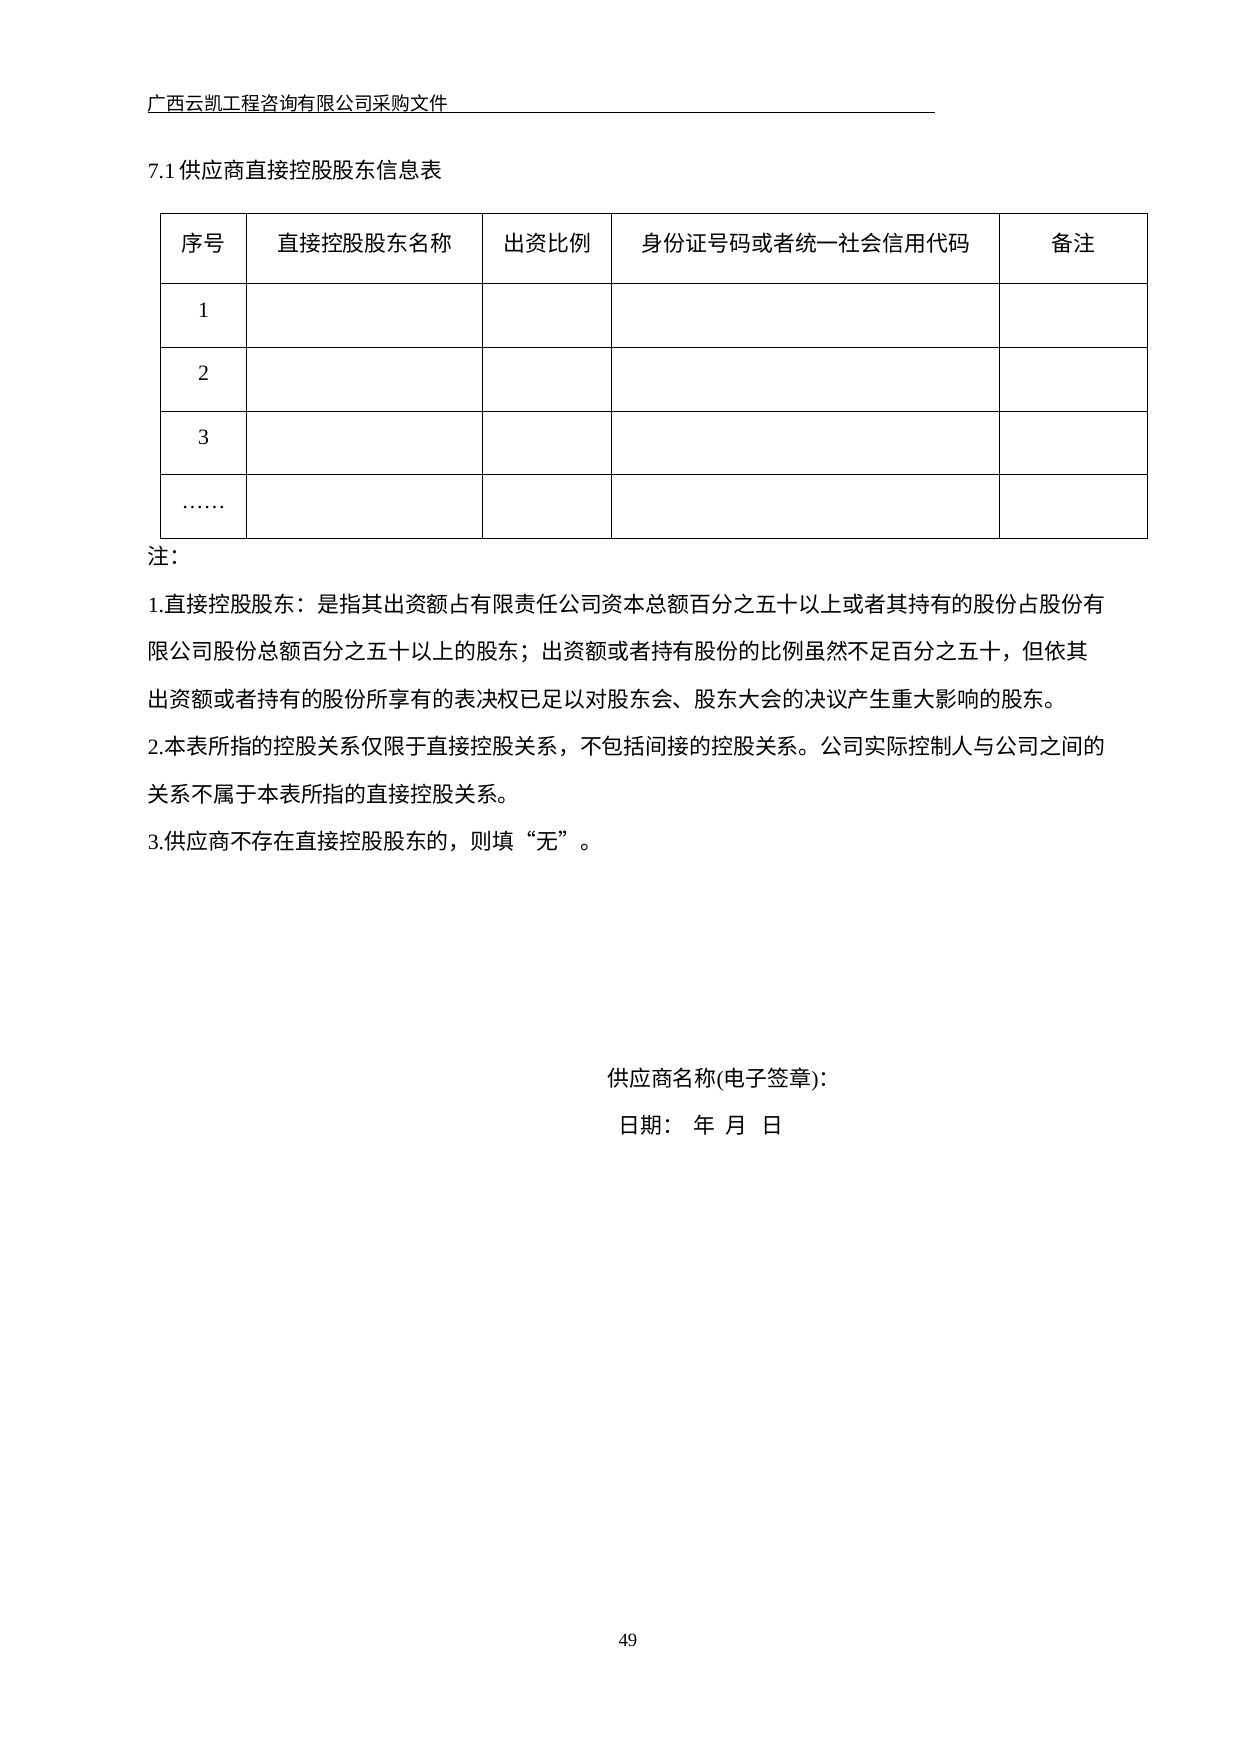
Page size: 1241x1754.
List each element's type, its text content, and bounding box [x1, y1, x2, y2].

text 日期： 年 月 日 [148, 1108, 1107, 1140]
table_header 备注 [1000, 214, 1147, 283]
table_header 身份证号码或者统一社会信用代码 [612, 214, 999, 283]
table_cell [1000, 284, 1147, 347]
table_cell 3 [161, 412, 246, 474]
table_cell 1 [161, 284, 246, 347]
table_cell [1000, 348, 1147, 411]
table_cell [612, 412, 999, 474]
table_cell [612, 284, 999, 347]
table_cell [247, 475, 482, 538]
table_cell [612, 475, 999, 538]
text 7.1供应商直接控股股东信息表 [148, 153, 1107, 184]
table_cell [1000, 412, 1147, 474]
table_cell [247, 348, 482, 411]
text 3.供应商不存在直接控股股东的，则填“无”。 [148, 824, 1107, 856]
table_cell [483, 348, 611, 411]
table_header 序号 [161, 214, 246, 283]
text 注： [148, 539, 1107, 571]
table_cell [483, 475, 611, 538]
table_cell [483, 284, 611, 347]
table_header 直接控股股东名称 [247, 214, 482, 283]
table_cell [483, 412, 611, 474]
text 2.本表所指的控股关系仅限于直接控股关系，不包括间接的控股关系。公司实际控制人与公司之间的关系不属于本表所指的直接控股关系。 [148, 729, 1107, 808]
table_cell …… [161, 475, 246, 538]
table_cell [247, 412, 482, 474]
table_cell [612, 348, 999, 411]
table_cell 2 [161, 348, 246, 411]
table_cell [1000, 475, 1147, 538]
text 供应商名称(电子签章)： [148, 1061, 1107, 1092]
text 1.直接控股股东：是指其出资额占有限责任公司资本总额百分之五十以上或者其持有的股份占股份有限公司股份总额百分之五十以上的股东；出资额或者持有股份的比例虽然不足百分之五十，但依其出资额或者持有的股份所享有的表决权已足以对股东会、股东大会的决议产生重大影响的股东。 [148, 587, 1107, 713]
table_header 出资比例 [483, 214, 611, 283]
table_cell [247, 284, 482, 347]
